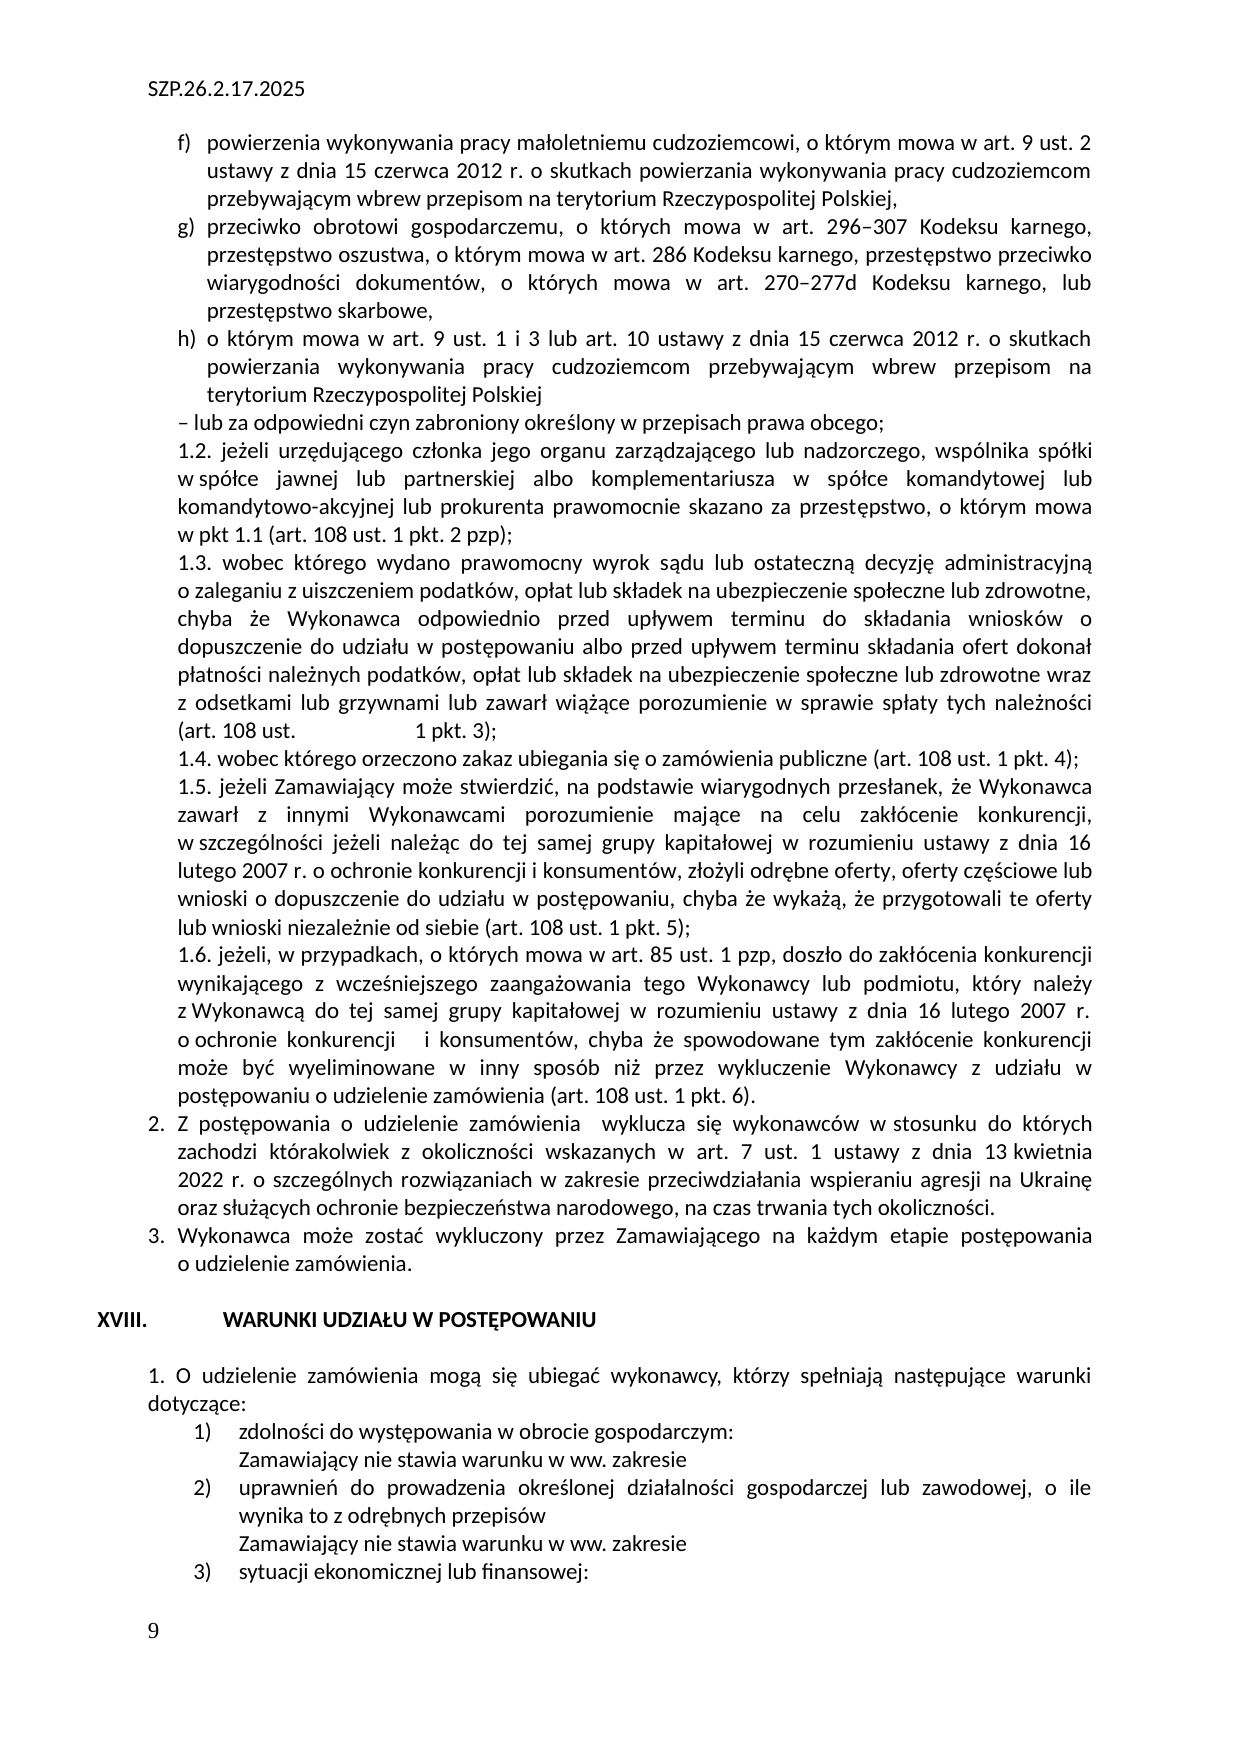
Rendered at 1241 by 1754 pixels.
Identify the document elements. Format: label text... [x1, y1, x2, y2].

text 1.6. jeżeli, w przypadkach, o których mowa w art. 85 ust. 1 pzp, doszło do zakłócenia konkurencji wynikającego z wcześniejszego zaangażowania tego Wykonawcy lub podmiotu, który należy z Wykonawcą do tej samej grupy kapitałowej w rozumieniu ustawy z dnia 16 lutego 2007 r. o ochronie konkurencji i konsumentów, chyba że spowodowane tym zakłócenie konkurencji może być wyeliminowane w inny sposób niż przez wykluczenie Wykonawcy z udziału w postępowaniu o udzielenie zamówienia (art. 108 ust. 1 pkt. 6). [177, 941, 1093, 1109]
text 1.3. wobec którego wydano prawomocny wyrok sądu lub ostateczną decyzję administracyjną o zaleganiu z uiszczeniem podatków, opłat lub składek na ubezpieczenie społeczne lub zdrowotne, chyba że Wykonawca odpowiednio przed upływem terminu do składania wniosków o dopuszczenie do udziału w postępowaniu albo przed upływem terminu składania ofert dokonał płatności należnych podatków, opłat lub składek na ubezpieczenie społeczne lub zdrowotne wraz z odsetkami lub grzywnami lub zawarł wiążące porozumienie w sprawie spłaty tych należności (art. 108 ust. 1 pkt. 3); [177, 548, 1093, 744]
text Zamawiający nie stawia warunku w ww. zakresie [238, 1445, 1093, 1473]
list Z postępowania o udzielenie zamówienia wyklucza się wykonawców w stosunku do których zachodzi którakolwiek z okoliczności wskazanych w art. 7 ust. 1 ustawy z dnia 13 kwietnia 2022 r. o szczególnych rozwiązaniach w zakresie przeciwdziałania wspieraniu agresji na Ukrainę oraz służących ochronie bezpieczeństwa narodowego, na czas trwania tych okoliczności. [148, 1109, 1093, 1221]
list uprawnień do prowadzenia określonej działalności gospodarczej lub zawodowej, o ile wynika to z odrębnych przepisów [193, 1473, 1093, 1529]
text 1. O udzielenie zamówienia mogą się ubiegać wykonawcy, którzy spełniają następujące warunki dotyczące: [148, 1361, 1093, 1417]
list zdolności do występowania w obrocie gospodarczym: [193, 1417, 1093, 1445]
list powierzenia wykonywania pracy małoletniemu cudzoziemcowi, o którym mowa w art. 9 ust. 2 ustawy z dnia 15 czerwca 2012 r. o skutkach powierzania wykonywania pracy cudzoziemcom przebywającym wbrew przepisom na terytorium Rzeczypospolitej Polskiej, [177, 128, 1093, 212]
text 1.5. jeżeli Zamawiający może stwierdzić, na podstawie wiarygodnych przesłanek, że Wykonawca zawarł z innymi Wykonawcami porozumienie mające na celu zakłócenie konkurencji, w szczególności jeżeli należąc do tej samej grupy kapitałowej w rozumieniu ustawy z dnia 16 lutego 2007 r. o ochronie konkurencji i konsumentów, złożyli odrębne oferty, oferty częściowe lub wnioski o dopuszczenie do udziału w postępowaniu, chyba że wykażą, że przygotowali te oferty lub wnioski niezależnie od siebie (art. 108 ust. 1 pkt. 5); [177, 772, 1093, 941]
text – lub za odpowiedni czyn zabroniony określony w przepisach prawa obcego; [148, 408, 1093, 436]
text 1.2. jeżeli urzędującego członka jego organu zarządzającego lub nadzorczego, wspólnika spółki w spółce jawnej lub partnerskiej albo komplementariusza w spółce komandytowej lub komandytowo-akcyjnej lub prokurenta prawomocnie skazano za przestępstwo, o którym mowa w pkt 1.1 (art. 108 ust. 1 pkt. 2 pzp); [177, 436, 1093, 548]
list Wykonawca może zostać wykluczony przez Zamawiającego na każdym etapie postępowania o udzielenie zamówienia. [148, 1221, 1093, 1277]
list przeciwko obrotowi gospodarczemu, o których mowa w art. 296–307 Kodeksu karnego, przestępstwo oszustwa, o którym mowa w art. 286 Kodeksu karnego, przestępstwo przeciwko wiarygodności dokumentów, o których mowa w art. 270–277d Kodeksu karnego, lub przestępstwo skarbowe, [177, 212, 1093, 324]
list WARUNKI UDZIAŁU W POSTĘPOWANIU [148, 1305, 1093, 1333]
list sytuacji ekonomicznej lub finansowej: [193, 1557, 1093, 1585]
list o którym mowa w art. 9 ust. 1 i 3 lub art. 10 ustawy z dnia 15 czerwca 2012 r. o skutkach powierzania wykonywania pracy cudzoziemcom przebywającym wbrew przepisom na terytorium Rzeczypospolitej Polskiej [177, 324, 1093, 408]
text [238, 1529, 1093, 1557]
text 1.4. wobec którego orzeczono zakaz ubiegania się o zamówienia publiczne (art. 108 ust. 1 pkt. 4); [177, 744, 1093, 772]
